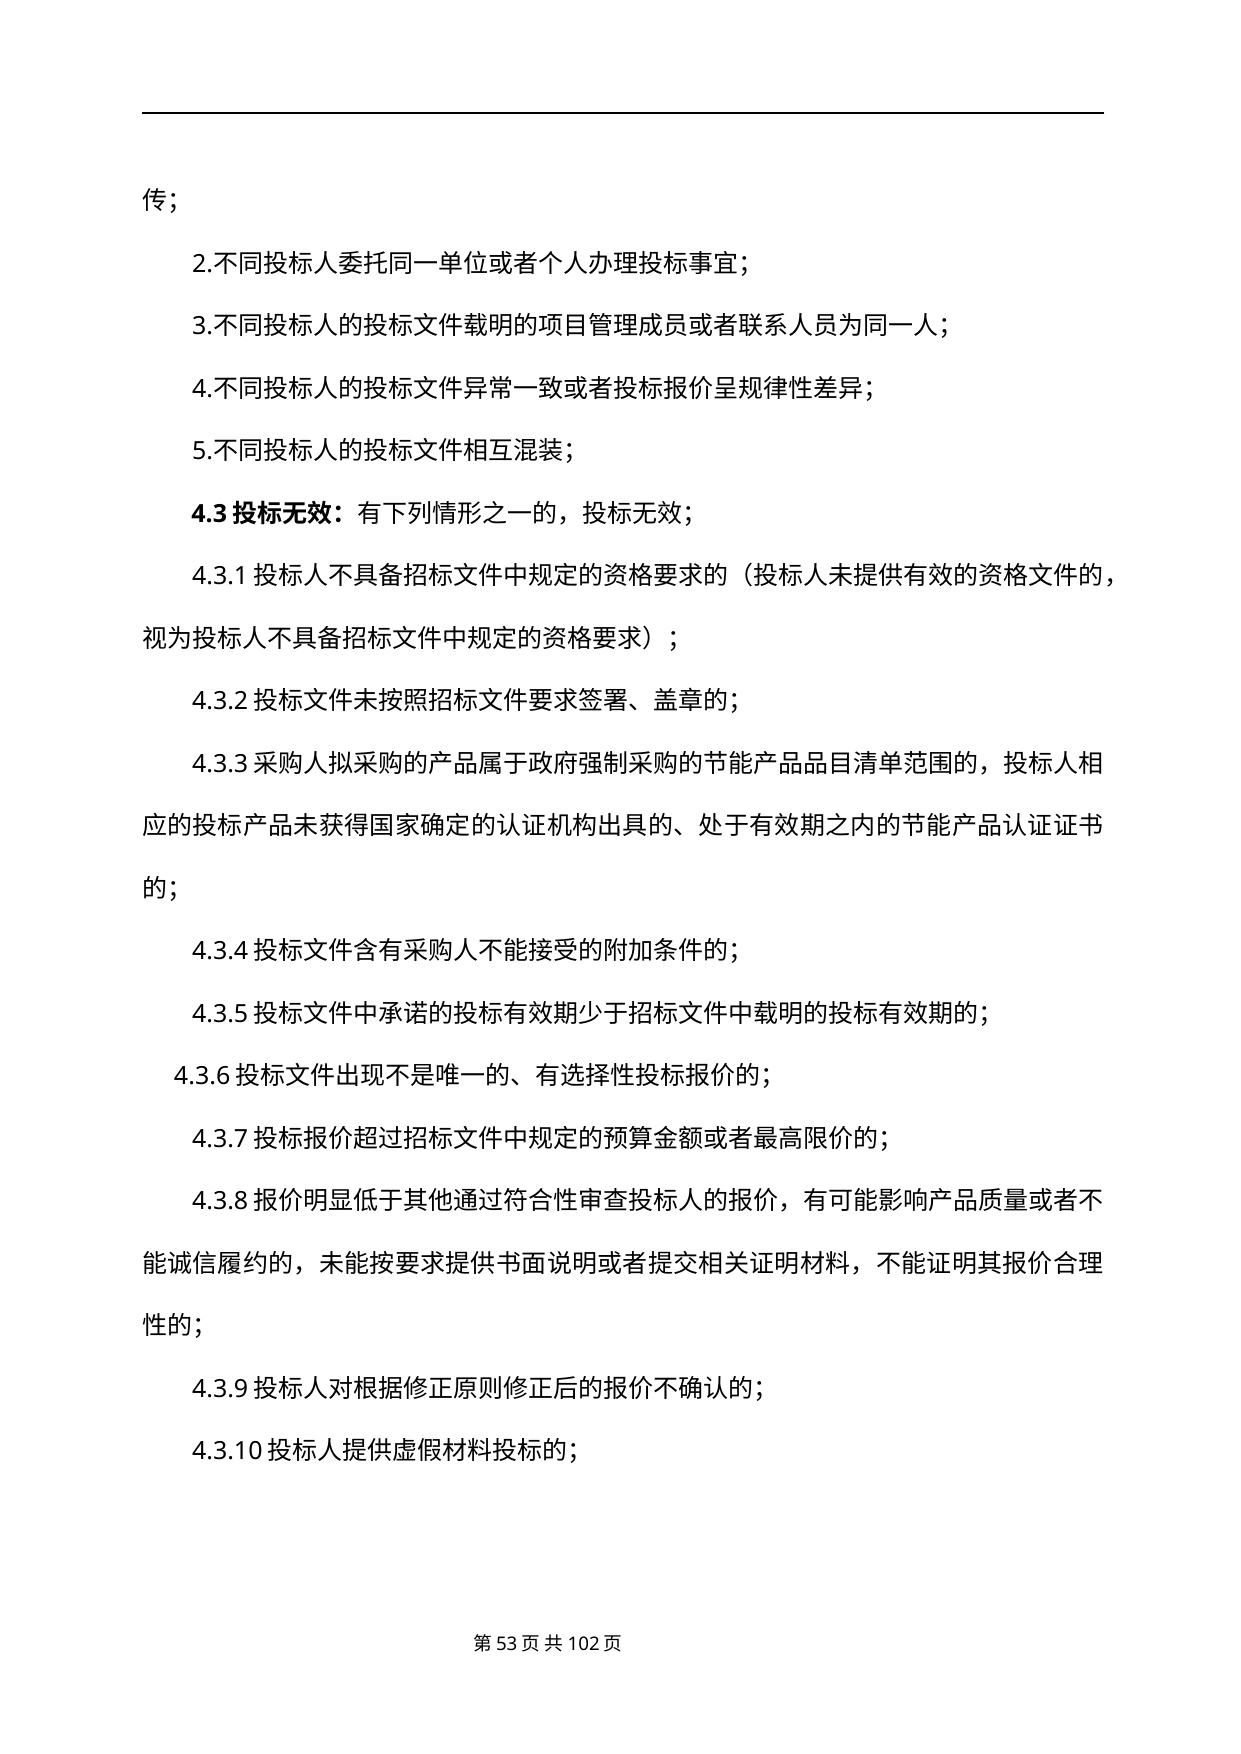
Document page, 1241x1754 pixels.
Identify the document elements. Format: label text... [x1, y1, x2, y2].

text 4.3.4投标文件含有采购人不能接受的附加条件的； [142, 909, 1104, 972]
text 4.不同投标人的投标文件异常一致或者投标报价呈规律性差异； [142, 347, 1104, 409]
text 4.3投标无效：有下列情形之一的，投标无效； [191, 472, 1104, 534]
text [142, 159, 1104, 222]
text 5.不同投标人的投标文件相互混装； [142, 409, 1104, 472]
text 2.不同投标人委托同一单位或者个人办理投标事宜； [142, 222, 1104, 284]
text 4.3.7投标报价超过招标文件中规定的预算金额或者最高限价的； [142, 1097, 1104, 1159]
text 4.3.10投标人提供虚假材料投标的； [142, 1409, 1104, 1472]
text 4.3.3采购人拟采购的产品属于政府强制采购的节能产品品目清单范围的，投标人相应的投标产品未获得国家确定的认证机构出具的、处于有效期之内的节能产品认证证书的； [142, 722, 1104, 909]
text 4.3.1投标人不具备招标文件中规定的资格要求的（投标人未提供有效的资格文件的，视为投标人不具备招标文件中规定的资格要求）； [142, 534, 1104, 659]
text 4.3.6投标文件出现不是唯一的、有选择性投标报价的； [142, 1034, 1104, 1097]
text 4.3.2投标文件未按照招标文件要求签署、盖章的； [142, 659, 1104, 722]
text 4.3.5投标文件中承诺的投标有效期少于招标文件中载明的投标有效期的； [142, 972, 1104, 1034]
text 4.3.8报价明显低于其他通过符合性审查投标人的报价，有可能影响产品质量或者不能诚信履约的，未能按要求提供书面说明或者提交相关证明材料，不能证明其报价合理性的； [142, 1159, 1104, 1347]
text 4.3.9投标人对根据修正原则修正后的报价不确认的； [142, 1347, 1104, 1409]
text 3.不同投标人的投标文件载明的项目管理成员或者联系人员为同一人； [142, 284, 1104, 347]
